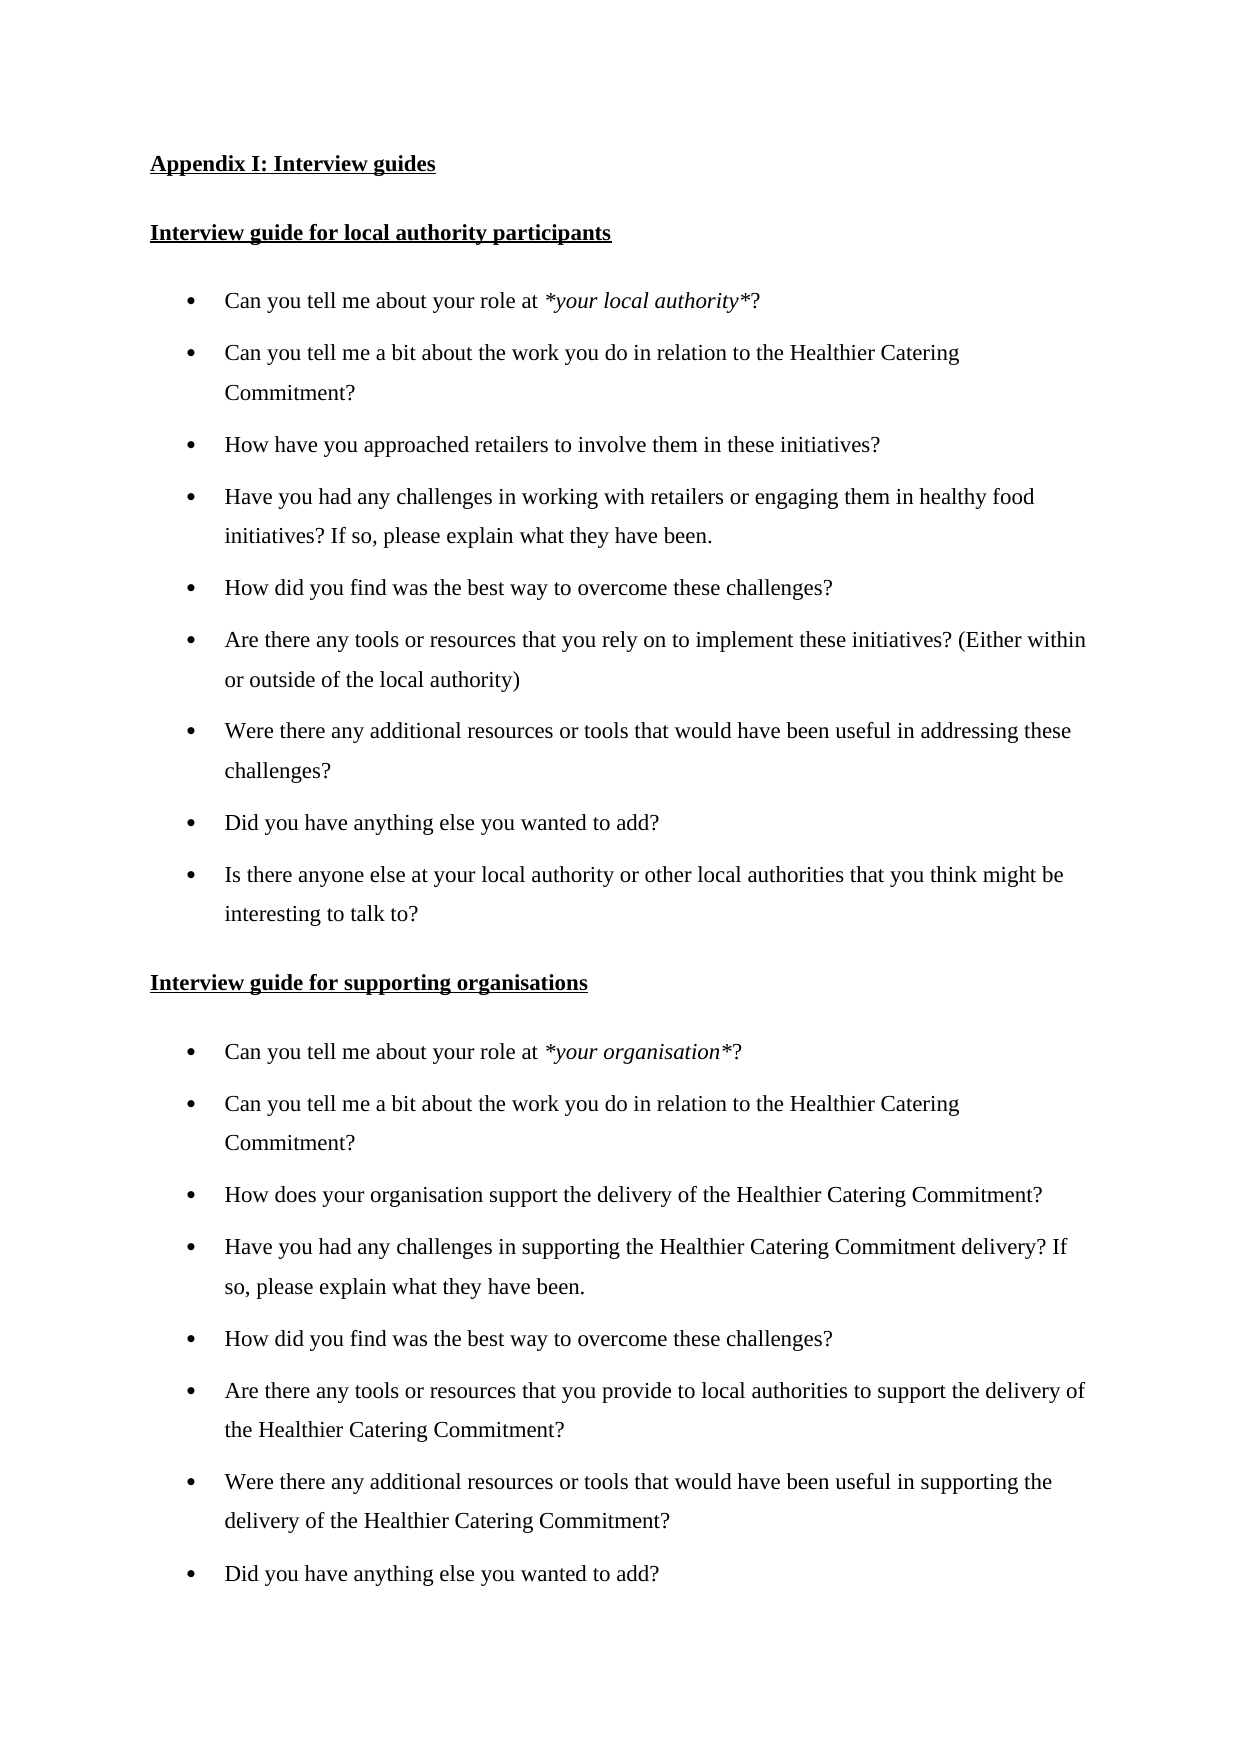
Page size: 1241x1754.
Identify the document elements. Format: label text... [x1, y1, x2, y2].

list Did you have anything else you wanted to add? [187, 809, 1090, 835]
text Interview guide for local authority participants [150, 219, 1090, 245]
list Were there any additional resources or tools that would have been useful in supporting the delivery of the Healthier Catering Commitment? [187, 1468, 1090, 1534]
text Appendix I: Interview guides [150, 150, 1090, 176]
list Can you tell me about your role at *your organisation*? [187, 1038, 1090, 1064]
list Is there anyone else at your local authority or other local authorities that you think might be interesting to talk to? [187, 861, 1090, 927]
list Can you tell me a bit about the work you do in relation to the Healthier Catering Commitment? [187, 339, 1090, 405]
list How does your organisation support the delivery of the Healthier Catering Commitment? [187, 1181, 1090, 1208]
list Were there any additional resources or tools that would have been useful in addressing these challenges? [187, 718, 1090, 783]
list Did you have anything else you wanted to add? [187, 1559, 1090, 1586]
list Can you tell me a bit about the work you do in relation to the Healthier Catering Commitment? [187, 1090, 1090, 1156]
list How did you find was the best way to overcome these challenges? [187, 1325, 1090, 1351]
list Can you tell me about your role at *your local authority*? [187, 287, 1090, 314]
list How have you approached retailers to involve them in these initiatives? [187, 431, 1090, 457]
list Are there any tools or resources that you provide to local authorities to support the delivery of the Healthier Catering Commitment? [187, 1377, 1090, 1442]
list Have you had any challenges in supporting the Healthier Catering Commitment delivery? If so, please explain what they have been. [187, 1233, 1090, 1299]
text Interview guide for supporting organisations [150, 969, 1090, 996]
list Have you had any challenges in working with retailers or engaging them in healthy food initiatives? If so, please explain what they have been. [187, 483, 1090, 548]
list How did you find was the best way to overcome these challenges? [187, 574, 1090, 601]
list Are there any tools or resources that you rely on to implement these initiatives? (Either within or outside of the local authority) [187, 626, 1090, 692]
